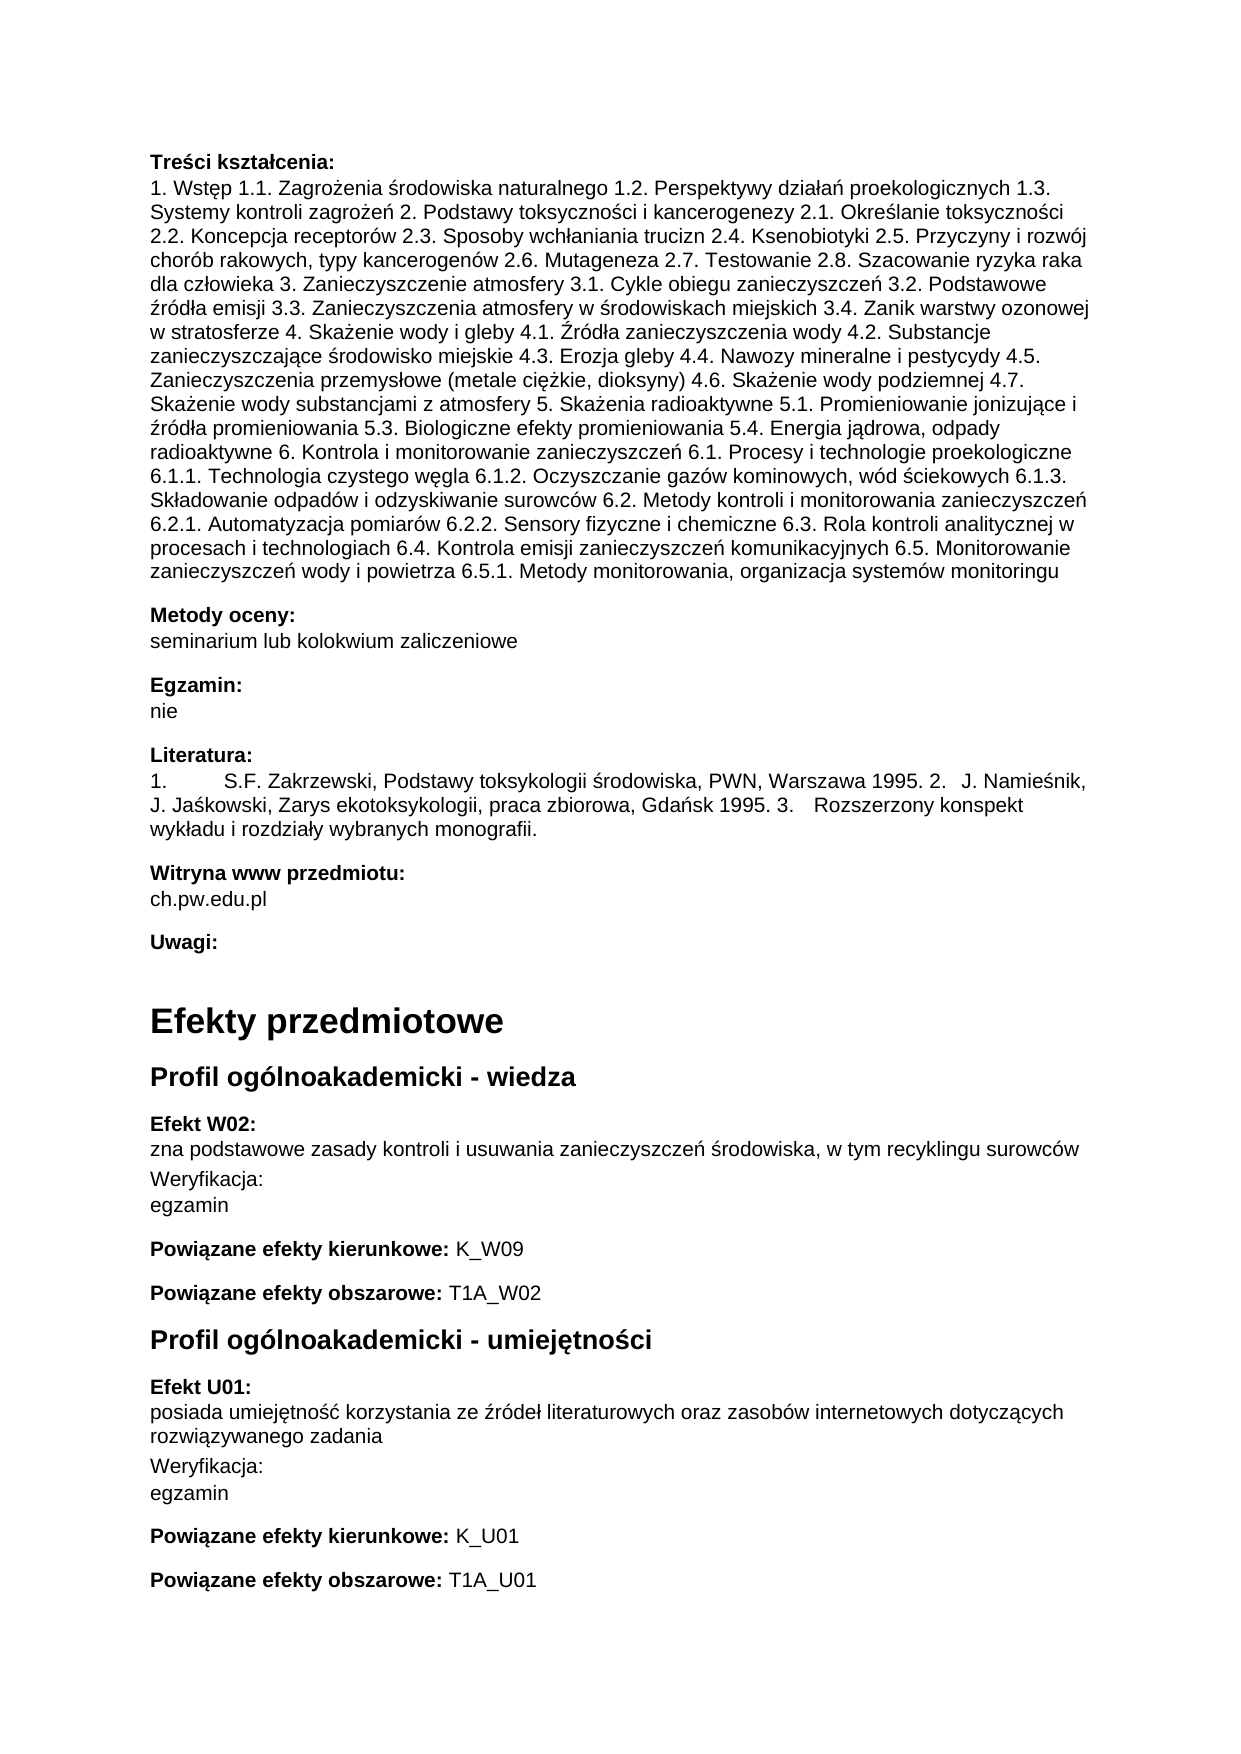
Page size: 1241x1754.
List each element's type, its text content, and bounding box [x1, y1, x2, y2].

text Powiązane efekty kierunkowe: K_W09 [150, 1237, 1090, 1261]
text egzamin [150, 1193, 1090, 1217]
text Metody oceny: [150, 603, 1090, 627]
text seminarium lub kolokwium zaliczeniowe [150, 629, 1090, 653]
text zna podstawowe zasady kontroli i usuwania zanieczyszczeń środowiska, w tym recyklingu surowców [150, 1137, 1090, 1161]
text Powiązane efekty kierunkowe: K_U01 [150, 1524, 1090, 1548]
text nie [150, 699, 1090, 723]
text Witryna www przedmiotu: [150, 860, 1090, 884]
text Weryfikacja: [150, 1454, 1090, 1478]
subtitle Profil ogólnoakademicki - umiejętności [150, 1324, 1090, 1355]
text Efekt W02: [150, 1112, 1090, 1136]
text egzamin [150, 1480, 1090, 1504]
text 1. Wstęp 1.1. Zagrożenia środowiska naturalnego 1.2. Perspektywy działań proekologicznych 1.3. Systemy kontroli zagrożeń 2. Podstawy toksyczności i kancerogenezy 2.1. Określanie toksyczności 2.2. Koncepcja receptorów 2.3. Sposoby wchłaniania trucizn 2.4. Ksenobiotyki 2.5. Przyczyny i rozwój chorób rakowych, typy kancerogenów 2.6. Mutageneza 2.7. Testowanie 2.8. Szacowanie ryzyka raka dla człowieka 3. Zanieczyszczenie atmosfery 3.1. Cykle obiegu zanieczyszczeń 3.2. Podstawowe źródła emisji 3.3. Zanieczyszczenia atmosfery w środowiskach miejskich 3.4. Zanik warstwy ozonowej w stratosferze 4. Skażenie wody i gleby 4.1. Źródła zanieczyszczenia wody 4.2. Substancje zanieczyszczające środowisko miejskie 4.3. Erozja gleby 4.4. Nawozy mineralne i pestycydy 4.5. Zanieczyszczenia przemysłowe (metale ciężkie, dioksyny) 4.6. Skażenie wody podziemnej 4.7. Skażenie wody substancjami z atmosfery 5. Skażenia radioaktywne 5.1. Promieniowanie jonizujące i źródła promieniowania 5.3. Biologiczne efekty promieniowania 5.4. Energia jądrowa, odpady radioaktywne 6. Kontrola i monitorowanie zanieczyszczeń 6.1. Procesy i technologie proekologiczne 6.1.1. Technologia czystego węgla 6.1.2. Oczyszczanie gazów kominowych, wód ściekowych 6.1.3. Składowanie odpadów i odzyskiwanie surowców 6.2. Metody kontroli i monitorowania zanieczyszczeń 6.2.1. Automatyzacja pomiarów 6.2.2. Sensory fizyczne i chemiczne 6.3. Rola kontroli analitycznej w procesach i technologiach 6.4. Kontrola emisji zanieczyszczeń komunikacyjnych 6.5. Monitorowanie zanieczyszczeń wody i powietrza 6.5.1. Metody monitorowania, organizacja systemów monitoringu [150, 176, 1090, 583]
text ch.pw.edu.pl [150, 886, 1090, 910]
text posiada umiejętność korzystania ze źródeł literaturowych oraz zasobów internetowych dotyczących rozwiązywanego zadania [150, 1400, 1090, 1448]
text Treści kształcenia: [150, 150, 1090, 174]
text Efekt U01: [150, 1375, 1090, 1399]
text Powiązane efekty obszarowe: T1A_U01 [150, 1568, 1090, 1592]
text Powiązane efekty obszarowe: T1A_W02 [150, 1280, 1090, 1304]
text Literatura: [150, 743, 1090, 767]
text Uwagi: [150, 930, 1090, 954]
subtitle Efekty przedmiotowe [150, 1000, 1090, 1041]
text 1. S.F. Zakrzewski, Podstawy toksykologii środowiska, PWN, Warszawa 1995. 2. J. Namieśnik, J. Jaśkowski, Zarys ekotoksykologii, praca zbiorowa, Gdańsk 1995. 3. Rozszerzony konspekt wykładu i rozdziały wybranych monografii. [150, 769, 1090, 841]
subtitle Profil ogólnoakademicki - wiedza [150, 1061, 1090, 1092]
text Weryfikacja: [150, 1167, 1090, 1191]
text Egzamin: [150, 673, 1090, 697]
